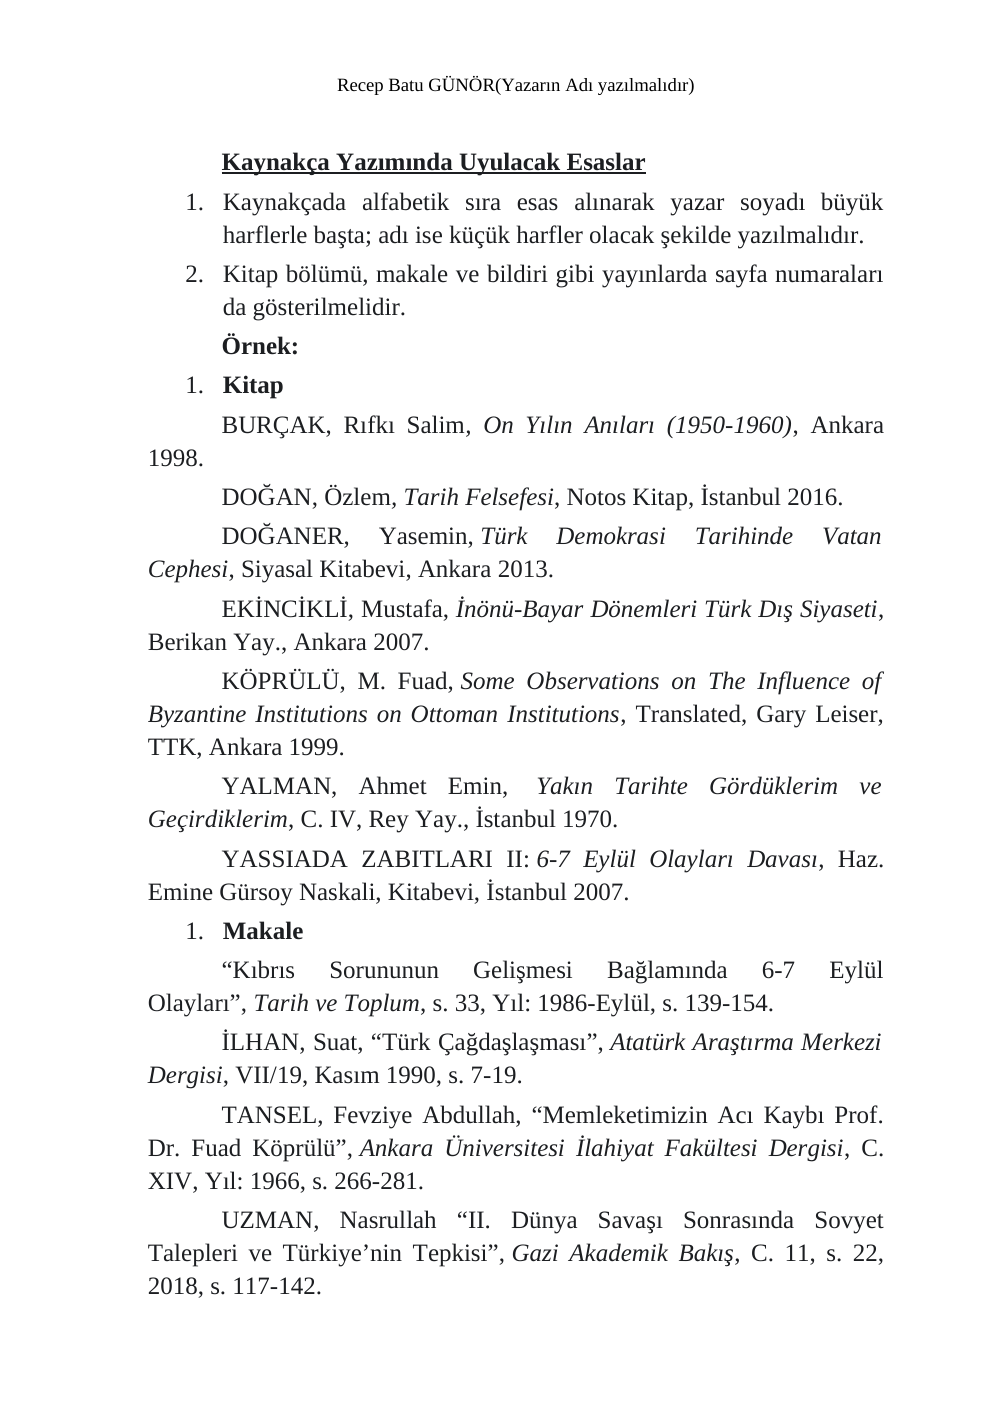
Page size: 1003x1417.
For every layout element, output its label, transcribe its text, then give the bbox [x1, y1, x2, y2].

text KÖPRÜLÜ, M. Fuad, Some Observations on The Influence of Byzantine Institutions on Ottoman Institutions, Translated, Gary Leiser, TTK, Ankara 1999. [148, 666, 884, 761]
text İLHAN, Suat, “Türk Çağdaşlaşması”, Atatürk Araştırma Merkezi Dergisi, VII/19, Kasım 1990, s. 7-19. [148, 1027, 884, 1089]
list Kitap bölümü, makale ve bildiri gibi yayınlarda sayfa numaraları da gösterilmelidir. [185, 259, 884, 321]
text YASSIADA ZABITLARI II: 6-7 Eylül Olayları Davası, Haz. Emine Gürsoy Naskali, Kitabevi, İstanbul 2007. [148, 844, 884, 905]
text “Kıbrıs Sorununun Gelişmesi Bağlamında 6-7 Eylül Olayları”, Tarih ve Toplum, s. 33, Yıl: 1986-Eylül, s. 139-154. [148, 955, 884, 1017]
list Kaynakçada alfabetik sıra esas alınarak yazar soyadı büyük harflerle başta; adı ise küçük harfler olacak şekilde yazılmalıdır. [185, 187, 884, 248]
text TANSEL, Fevziye Abdullah, “Memleketimizin Acı Kaybı Prof. Dr. Fuad Köprülü”, Ankara Üniversitesi İlahiyat Fakültesi Dergisi, C. XIV, Yıl: 1966, s. 266-281. [148, 1100, 884, 1194]
text Örnek: [148, 331, 884, 360]
text Kaynakça Yazımında Uyulacak Esaslar [148, 147, 884, 176]
text YALMAN, Ahmet Emin, Yakın Tarihte Gördüklerim ve Geçirdiklerim, C. IV, Rey Yay., İstanbul 1970. [148, 771, 884, 833]
text UZMAN, Nasrullah “II. Dünya Savaşı Sonrasında Sovyet Talepleri ve Türkiye’nin Tepkisi”, Gazi Akademik Bakış, C. 11, s. 22, 2018, s. 117-142. [148, 1205, 884, 1300]
text EKİNCİKLİ, Mustafa, İnönü-Bayar Dönemleri Türk Dış Siyaseti, Berikan Yay., Ankara 2007. [148, 594, 884, 656]
text DOĞAN, Özlem, Tarih Felsefesi, Notos Kitap, İstanbul 2016. [148, 482, 884, 511]
text DOĞANER, Yasemin, Türk Demokrasi Tarihinde Vatan Cephesi, Siyasal Kitabevi, Ankara 2013. [148, 521, 884, 583]
list Makale [185, 916, 884, 945]
text BURÇAK, Rıfkı Salim, On Yılın Anıları (1950-1960), Ankara 1998. [148, 410, 884, 472]
list Kitap [185, 371, 884, 399]
